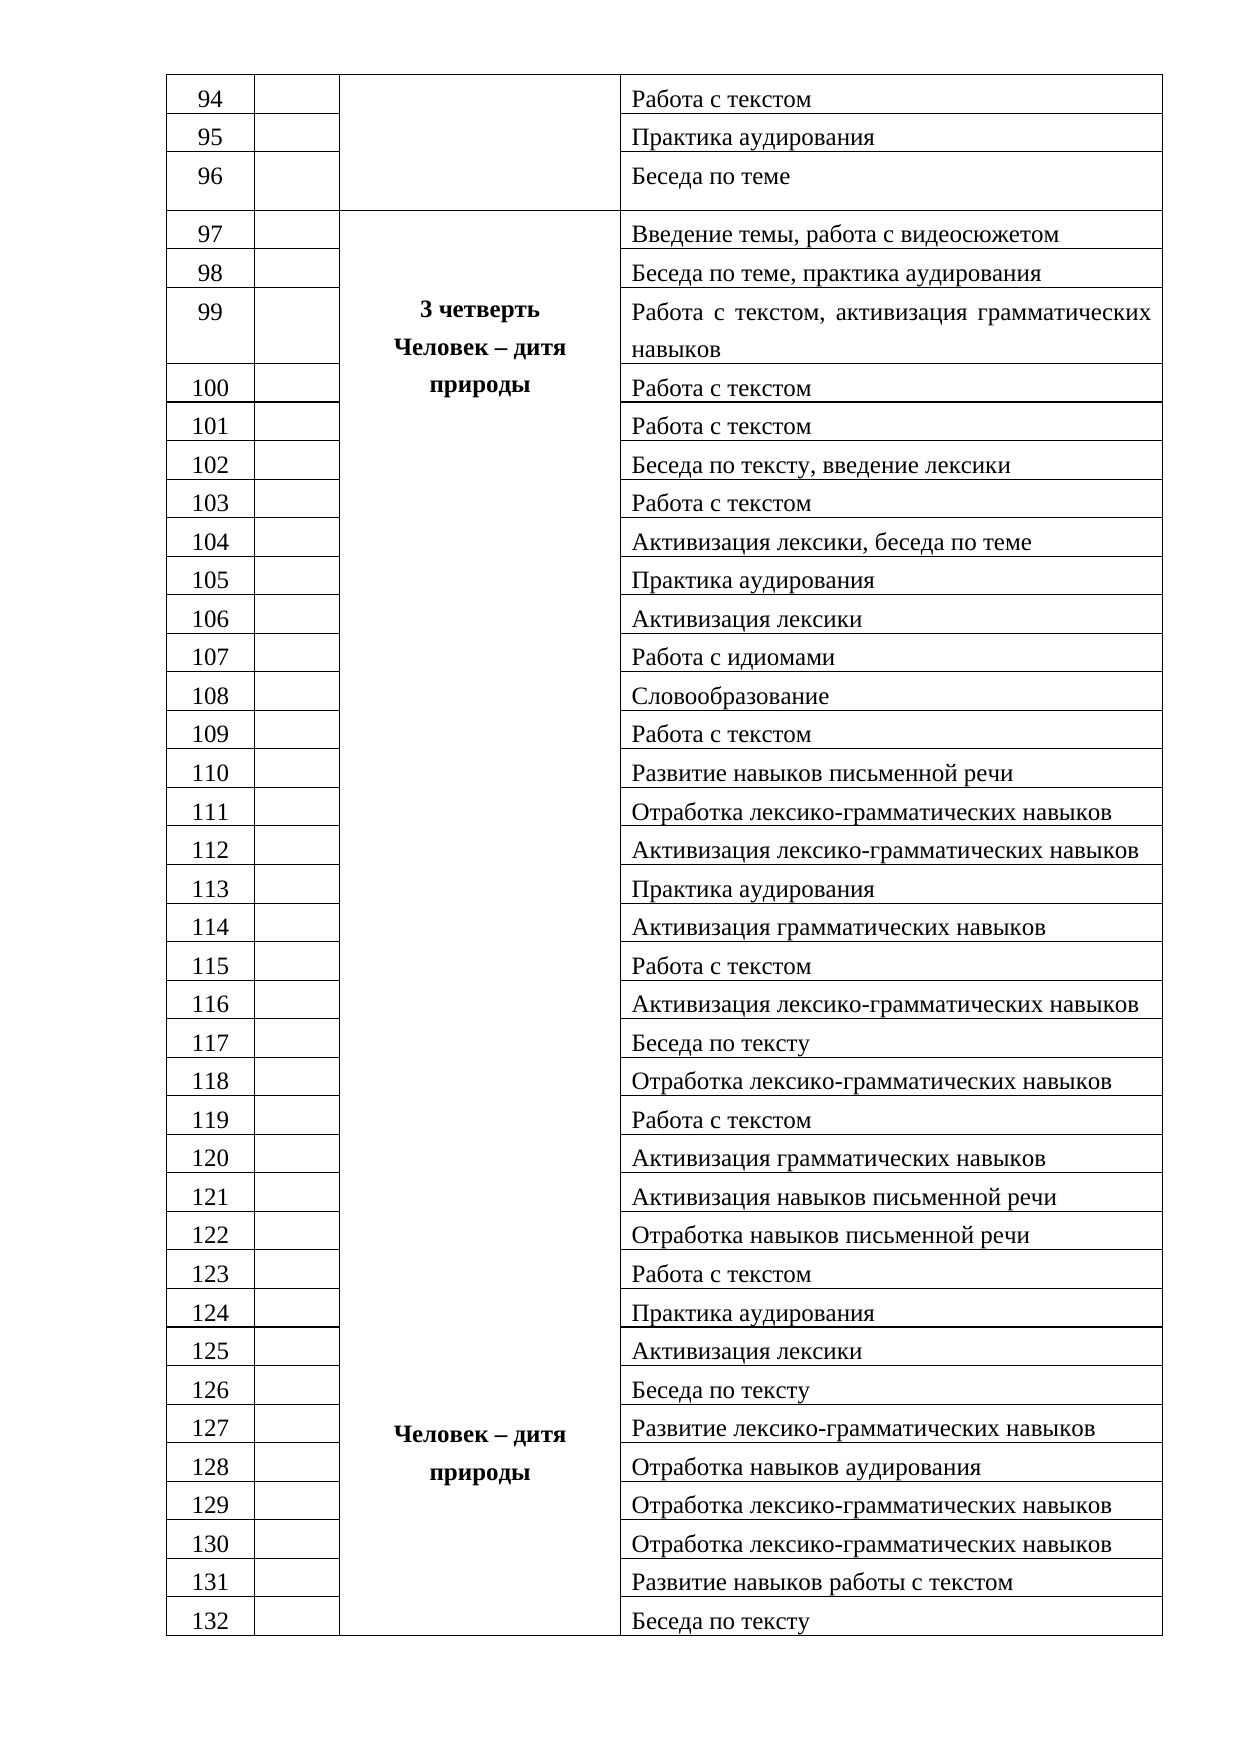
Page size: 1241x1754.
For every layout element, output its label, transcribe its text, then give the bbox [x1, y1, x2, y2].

table_cell [255, 441, 339, 478]
table_cell Отработка лексико-грамматических навыков [621, 1520, 1162, 1558]
table_cell [255, 942, 339, 979]
table_cell Беседа по тексту [621, 1597, 1162, 1635]
table_cell 124 [167, 1289, 254, 1326]
table_cell [255, 288, 339, 363]
table_cell [255, 1366, 339, 1403]
table_cell Работа с текстом [621, 1250, 1162, 1288]
table_cell 94 [167, 75, 254, 112]
table_cell 100 [167, 364, 254, 401]
table_cell Работа с текстом [621, 942, 1162, 979]
table_cell Практика аудирования [621, 1289, 1162, 1326]
table_cell [255, 749, 339, 787]
table_cell Работа с текстом [621, 364, 1162, 401]
table_cell Практика аудирования [621, 114, 1162, 151]
table_cell 109 [167, 711, 254, 748]
table_cell Введение темы, работа с видеосюжетом [621, 211, 1162, 248]
table_cell [255, 557, 339, 594]
table_cell Развитие навыков работы с текстом [621, 1559, 1162, 1596]
table_cell 115 [167, 942, 254, 979]
table_cell 120 [167, 1135, 254, 1172]
table_cell Активизация лексики [621, 1328, 1162, 1365]
table_cell 119 [167, 1096, 254, 1134]
table_cell [255, 403, 339, 440]
table_cell [255, 518, 339, 556]
table_cell Активизация грамматических навыков [621, 904, 1162, 941]
table_cell [255, 1250, 339, 1288]
table_cell 106 [167, 595, 254, 633]
table_cell 105 [167, 557, 254, 594]
table_cell 129 [167, 1482, 254, 1519]
table_cell [255, 904, 339, 941]
table_cell [255, 152, 339, 210]
table_cell 126 [167, 1366, 254, 1403]
table_cell [255, 1212, 339, 1249]
table_cell [255, 1289, 339, 1326]
table_cell Отработка лексико-грамматических навыков [621, 1058, 1162, 1095]
table_cell 131 [167, 1559, 254, 1596]
table_cell Работа с текстом [621, 480, 1162, 517]
table_cell 104 [167, 518, 254, 556]
table_cell 117 [167, 1019, 254, 1057]
table_cell Беседа по тексту [621, 1366, 1162, 1403]
table_cell [255, 249, 339, 287]
table_cell Работа с текстом [621, 403, 1162, 440]
table_cell Беседа по тексту, введение лексики [621, 441, 1162, 478]
table_cell [255, 711, 339, 748]
table_cell [255, 1135, 339, 1172]
table_cell 123 [167, 1250, 254, 1288]
table_cell 95 [167, 114, 254, 151]
table_cell Развитие навыков письменной речи [621, 749, 1162, 787]
table_cell [255, 634, 339, 671]
table_cell [255, 672, 339, 710]
table_cell 107 [167, 634, 254, 671]
table_cell Отработка лексико-грамматических навыков [621, 1482, 1162, 1519]
table_cell Отработка навыков аудирования [621, 1443, 1162, 1481]
table_cell Активизация навыков письменной речи [621, 1173, 1162, 1211]
table_cell 99 [167, 288, 254, 363]
table_cell 114 [167, 904, 254, 941]
table_cell 116 [167, 981, 254, 1018]
table_cell Работа с текстом, активизация грамматических навыков [621, 288, 1162, 363]
table_cell 97 [167, 211, 254, 248]
table_cell 127 [167, 1405, 254, 1442]
table_cell [255, 826, 339, 864]
table_cell 121 [167, 1173, 254, 1211]
table_cell Работа с текстом [621, 711, 1162, 748]
table_cell Активизация лексико-грамматических навыков [621, 981, 1162, 1018]
table_cell Практика аудирования [621, 557, 1162, 594]
table_cell Отработка лексико-грамматических навыков [621, 788, 1162, 825]
table_cell [255, 1019, 339, 1057]
table_cell [255, 75, 339, 112]
table_cell [255, 1520, 339, 1558]
table_cell [255, 1597, 339, 1635]
table_cell Беседа по тексту [621, 1019, 1162, 1057]
table_cell 3 четверть Человек – дитя природы Человек – дитя природы Человек – дитя природы [340, 211, 620, 1635]
table_cell 98 [167, 249, 254, 287]
table_cell Активизация лексико-грамматических навыков [621, 826, 1162, 864]
table_cell [255, 480, 339, 517]
table_cell [255, 865, 339, 902]
table_cell 132 [167, 1597, 254, 1635]
table_cell [255, 1328, 339, 1365]
table_cell 125 [167, 1328, 254, 1365]
table_cell [255, 1173, 339, 1211]
table_cell Работа с текстом [621, 75, 1162, 112]
table_cell 110 [167, 749, 254, 787]
table_cell 102 [167, 441, 254, 478]
table_cell 103 [167, 480, 254, 517]
table_cell 112 [167, 826, 254, 864]
table_cell Практика аудирования [621, 865, 1162, 902]
table_cell 128 [167, 1443, 254, 1481]
table_cell Отработка навыков письменной речи [621, 1212, 1162, 1249]
table_cell 113 [167, 865, 254, 902]
table_cell 122 [167, 1212, 254, 1249]
table_cell Работа с текстом [621, 1096, 1162, 1134]
table_cell 101 [167, 403, 254, 440]
table_cell [255, 981, 339, 1018]
table_cell [255, 211, 339, 248]
table_cell Беседа по теме, практика аудирования [621, 249, 1162, 287]
table_cell [255, 788, 339, 825]
table_cell 96 [167, 152, 254, 210]
table_cell Работа с идиомами [621, 634, 1162, 671]
table_cell [255, 1559, 339, 1596]
table_cell [255, 1443, 339, 1481]
table_cell Активизация лексики, беседа по теме [621, 518, 1162, 556]
table_cell [255, 1482, 339, 1519]
table_cell [255, 1058, 339, 1095]
table_cell 108 [167, 672, 254, 710]
table_cell [255, 1405, 339, 1442]
table_cell [255, 1096, 339, 1134]
table_cell 111 [167, 788, 254, 825]
table_cell [255, 595, 339, 633]
table_cell Беседа по теме [621, 152, 1162, 210]
table_cell [255, 364, 339, 401]
table_cell Активизация грамматических навыков [621, 1135, 1162, 1172]
table_cell [255, 114, 339, 151]
table_cell Развитие лексико-грамматических навыков [621, 1405, 1162, 1442]
table_cell Словообразование [621, 672, 1162, 710]
table_cell 130 [167, 1520, 254, 1558]
table_cell Активизация лексики [621, 595, 1162, 633]
table_cell 118 [167, 1058, 254, 1095]
